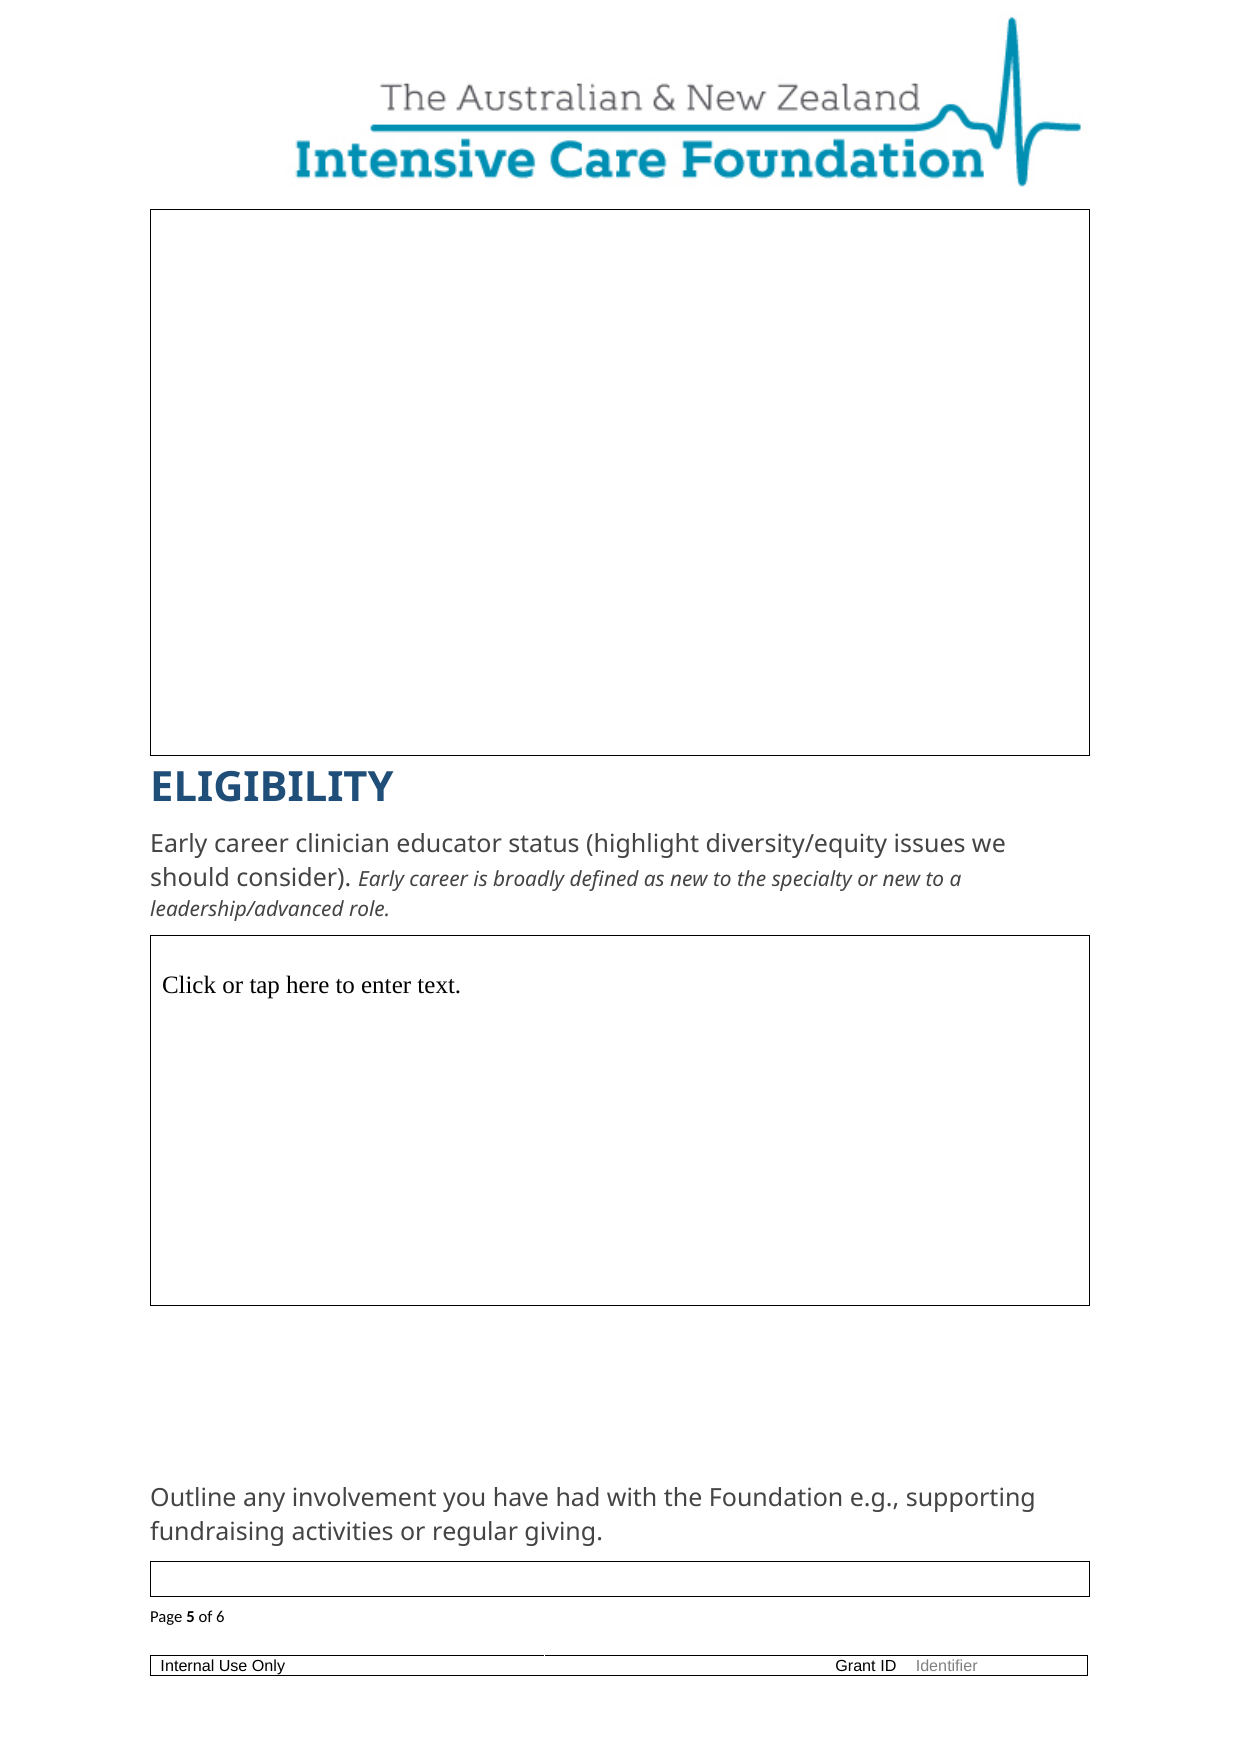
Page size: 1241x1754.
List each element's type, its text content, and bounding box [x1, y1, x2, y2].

text Early career clinician educator status (highlight diversity/equity issues we should consider). Early career is broadly defined as new to the specialty or new to a leadership/advanced role. [150, 826, 1090, 922]
text ELIGIBILITY [150, 756, 1090, 813]
table_header [151, 1562, 1089, 1596]
table_header [151, 936, 1089, 1305]
picture [260, 0, 1109, 210]
text Outline any involvement you have had with the Foundation e.g., supporting fundraising activities or regular giving. [150, 1480, 1090, 1548]
table_header [151, 210, 1089, 755]
